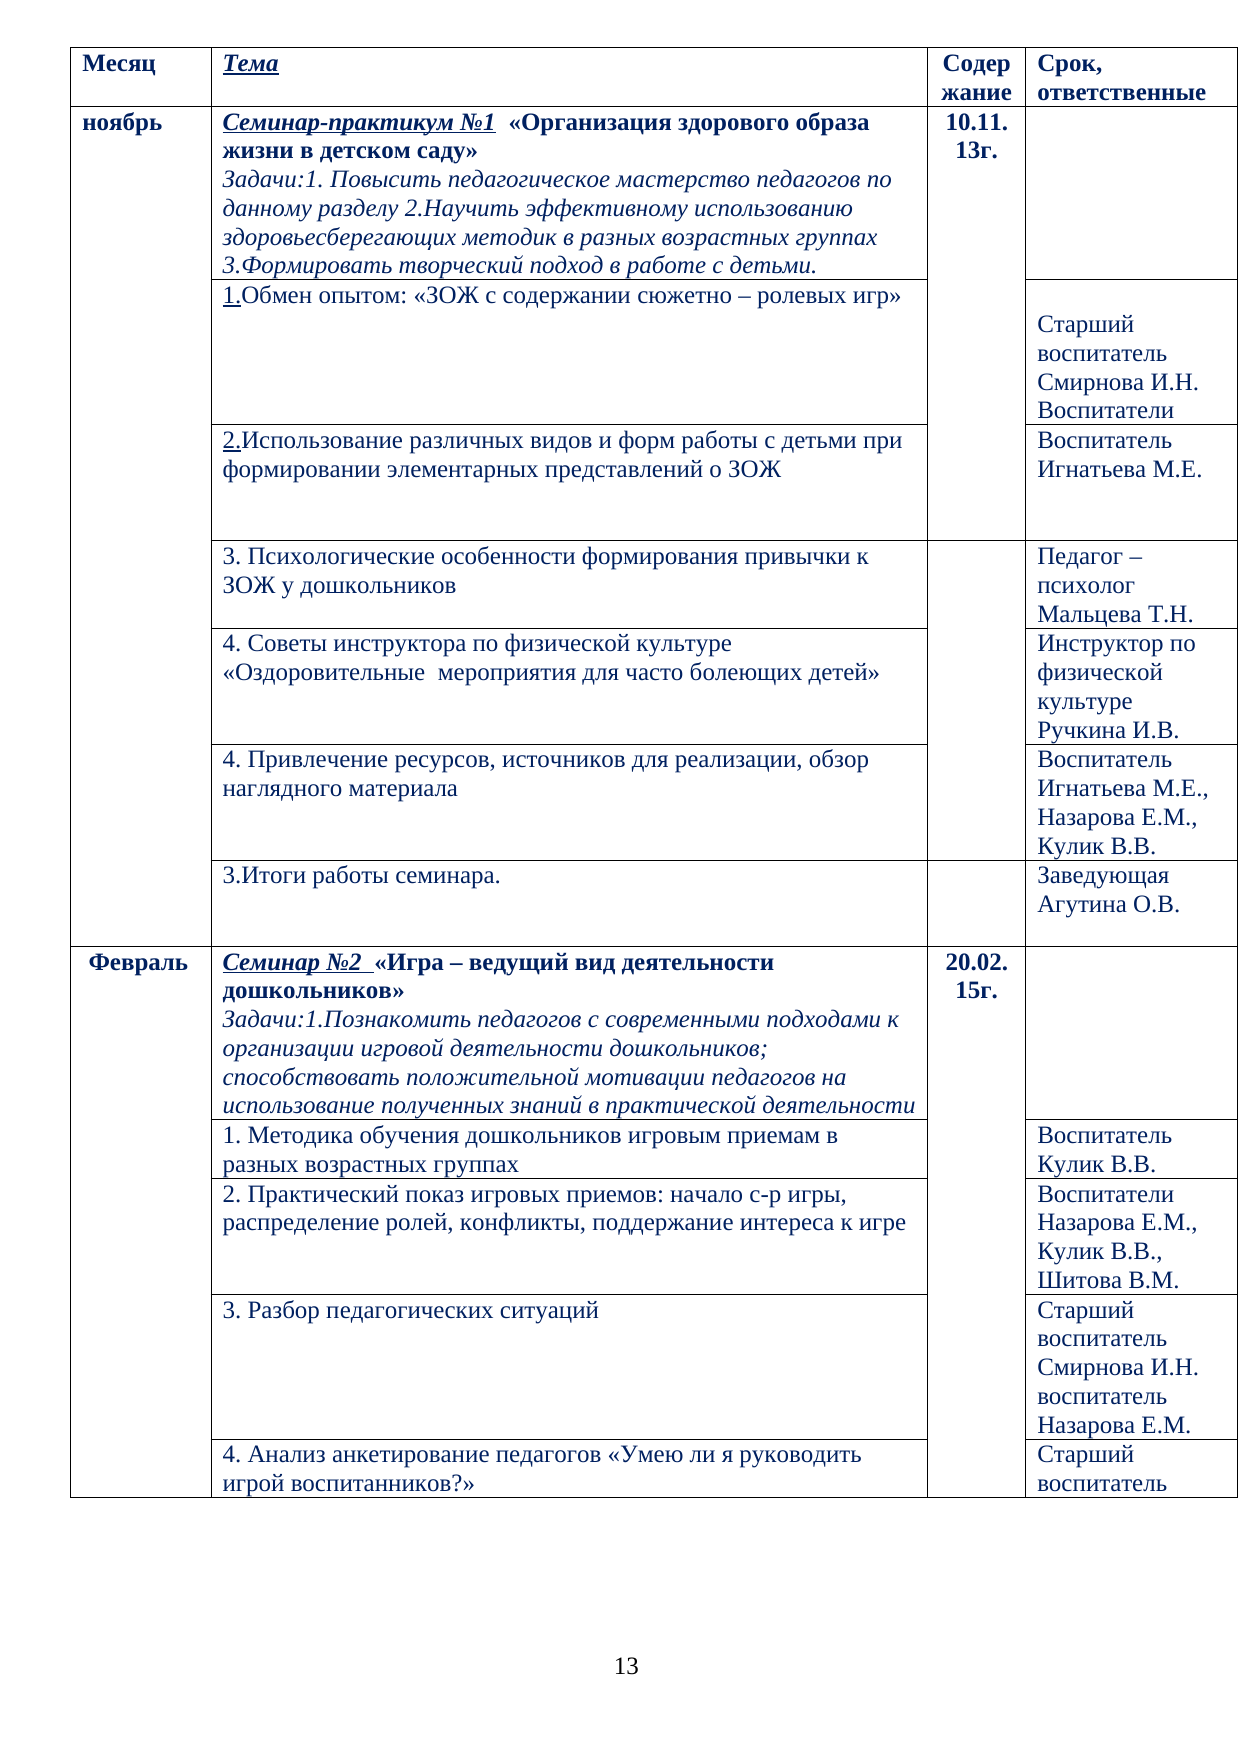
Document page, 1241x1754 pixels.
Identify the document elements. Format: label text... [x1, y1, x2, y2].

table_cell 2. Практический показ игровых приемов: начало с-р игры, распределение ролей, конфликты, поддержание интереса к игре [212, 1179, 927, 1294]
table_cell [1026, 947, 1237, 1119]
table_header Тема [212, 48, 927, 106]
table_cell ноябрь [71, 107, 211, 946]
table_header Месяц [71, 48, 211, 106]
table_cell 4. Советы инструктора по физической культуре «Оздоровительные мероприятия для часто болеющих детей» [212, 629, 927, 743]
table_cell Заведующая Агутина О.В. [1026, 861, 1237, 946]
table_cell 2.Использование различных видов и форм работы с детьми при формировании элементарных представлений о ЗОЖ [212, 425, 927, 540]
table_cell Старший воспитатель Смирнова И.Н. Воспитатели [1026, 280, 1237, 424]
table_cell 4. Анализ анкетирование педагогов «Умею ли я руководить игрой воспитанников?» [212, 1440, 927, 1497]
table_cell [928, 541, 1025, 859]
table_cell Семинар №2 «Игра – ведущий вид деятельности дошкольников» Задачи:1.Познакомить педагогов с современными подходами к организации игровой деятельности дошкольников; способствовать положительной мотивации педагогов на использование полученных знаний в практической деятельности [212, 947, 927, 1119]
table_cell 3.Итоги работы семинара. [212, 861, 927, 946]
table_cell Воспитатели Назарова Е.М., Кулик В.В., Шитова В.М. [1026, 1179, 1237, 1294]
table_cell Февраль [71, 947, 211, 1497]
table_cell [928, 861, 1025, 946]
table_cell 3. Разбор педагогических ситуаций [212, 1295, 927, 1438]
table_cell Старший воспитатель Смирнова И.Н. воспитатель Назарова Е.М. [1026, 1295, 1237, 1438]
table_cell Воспитатель Игнатьева М.Е., Назарова Е.М., Кулик В.В. [1026, 745, 1237, 859]
table_header Срок, ответственные [1026, 48, 1237, 106]
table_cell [1026, 1440, 1237, 1497]
table_cell Семинар-практикум №1 «Организация здорового образа жизни в детском саду» Задачи:1. Повысить педагогическое мастерство педагогов по данному разделу 2.Научить эффективному использованию здоровьесберегающих методик в разных возрастных группах 3.Формировать творческий подход в работе с детьми. [212, 107, 927, 279]
table_cell 1. Методика обучения дошкольников игровым приемам в разных возрастных группах [212, 1120, 927, 1178]
table_cell Воспитатель Игнатьева М.Е. [1026, 425, 1237, 540]
table_cell [1026, 107, 1237, 279]
table_cell 1.Обмен опытом: «ЗОЖ с содержании сюжетно – ролевых игр» [212, 280, 927, 424]
table_cell Воспитатель Кулик В.В. [1026, 1120, 1237, 1178]
table_cell 3. Психологические особенности формирования привычки к ЗОЖ у дошкольников [212, 541, 927, 627]
table_cell 10.11. 13г. [928, 107, 1025, 540]
table_cell Инструктор по физической культуре Ручкина И.В. [1026, 629, 1237, 743]
table_cell 20.02. 15г. [928, 947, 1025, 1497]
table_cell Педагог –психолог Мальцева Т.Н. [1026, 541, 1237, 627]
table_cell 4. Привлечение ресурсов, источников для реализации, обзор наглядного материала [212, 745, 927, 859]
table_header Содержание [928, 48, 1025, 106]
